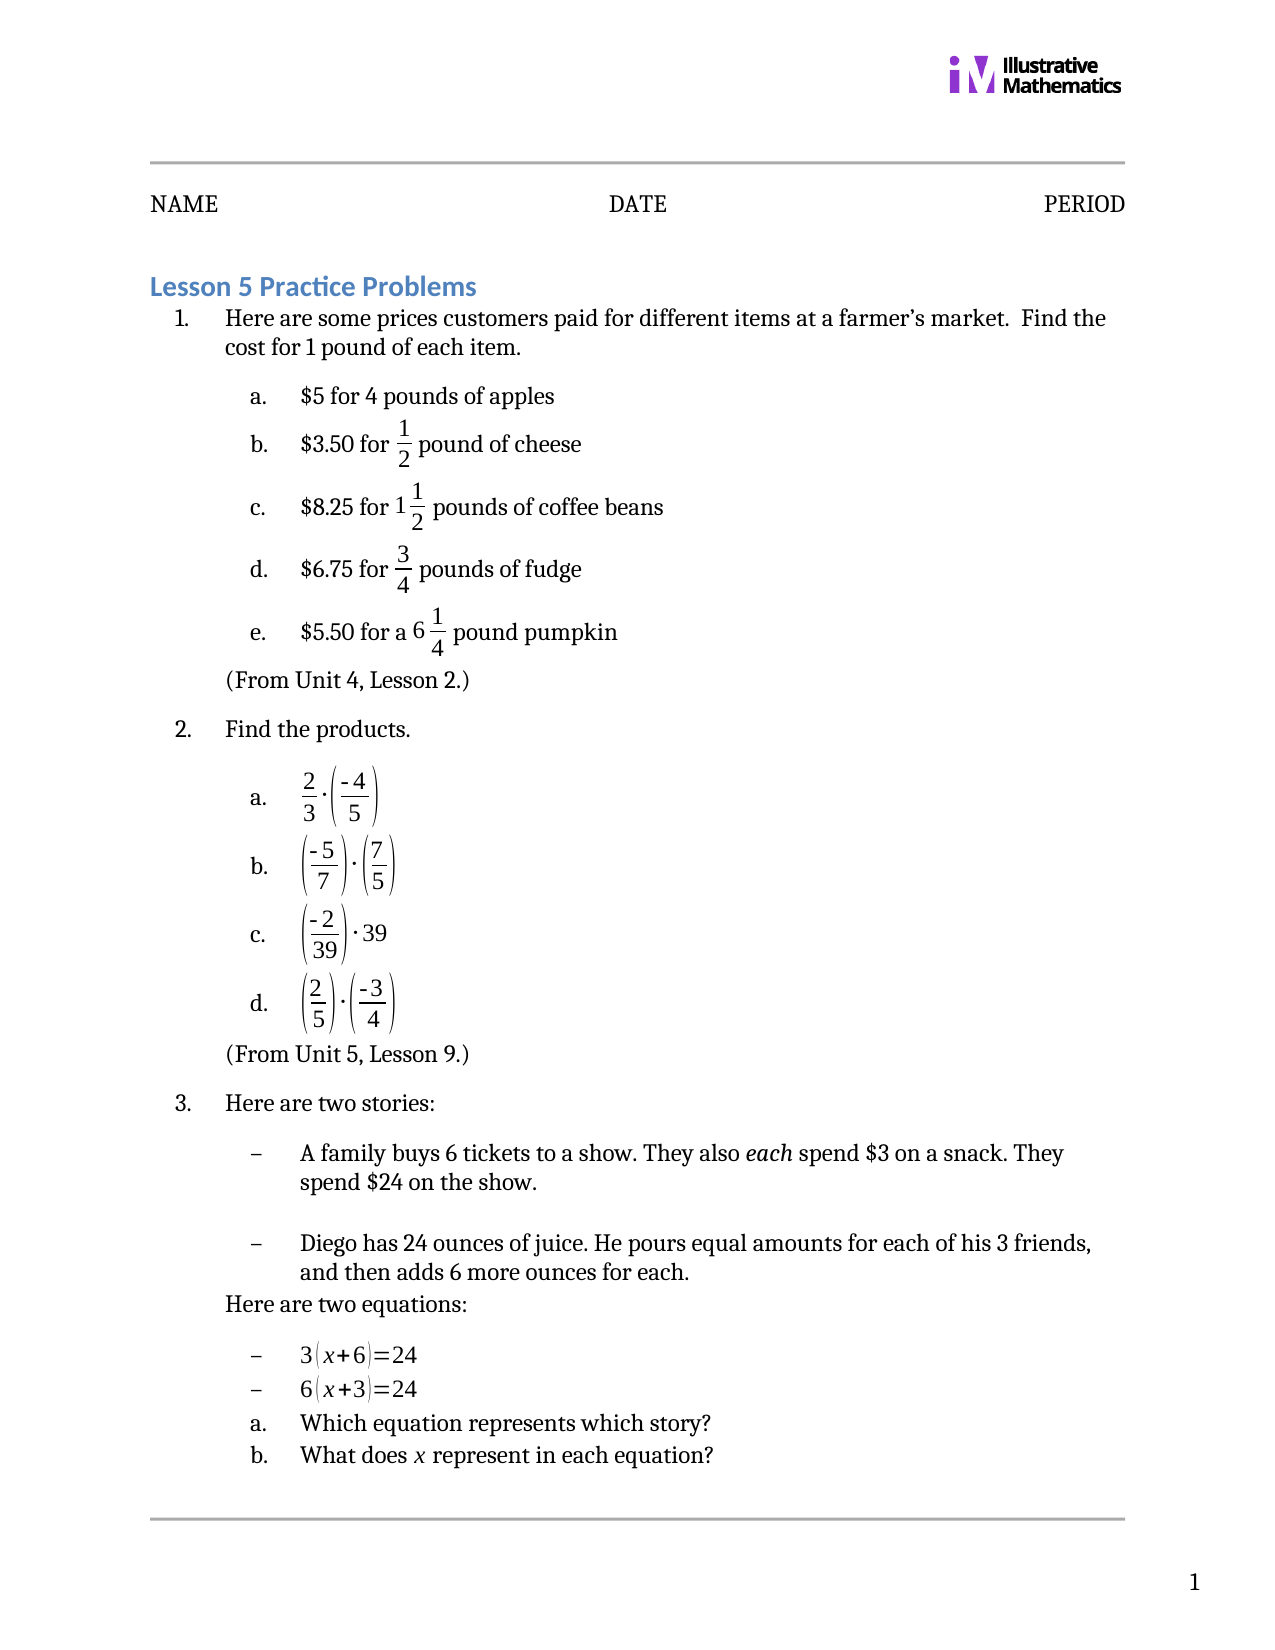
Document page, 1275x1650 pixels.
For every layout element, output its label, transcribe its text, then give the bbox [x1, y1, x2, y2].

picture [949, 55, 1121, 93]
list Find the products. [175, 715, 1125, 744]
list Which equation represents which story? [250, 1408, 1125, 1437]
list $6.75 for pounds of fudge [250, 540, 1125, 599]
list (From Unit 5, Lesson 9.) [175, 1040, 1125, 1068]
list $5.50 for a pound pumpkin [250, 603, 1125, 662]
subtitle Lesson 5 Practice Problems [150, 268, 1125, 304]
list Here are some prices customers paid for different items at a farmer’s market. Find the cost for 1 pound of each item. [175, 304, 1125, 361]
list (From Unit 4, Lesson 2.) [175, 666, 1125, 694]
list Diego has 24 ounces of juice. He pours equal amounts for each of his 3 friends, and then adds 6 more ounces for each. [250, 1229, 1125, 1286]
list $3.50 for pound of cheese [250, 415, 1125, 474]
list A family buys 6 tickets to a show. They also each spend $3 on a snack. They spend $24 on the show. [250, 1139, 1125, 1225]
list Here are two stories: [175, 1089, 1125, 1118]
list $8.25 for pounds of coffee beans [250, 477, 1125, 536]
list $5 for 4 pounds of apples [250, 382, 1125, 411]
list What does represent in each equation? [250, 1441, 1125, 1470]
list Here are two equations: [175, 1290, 1125, 1319]
